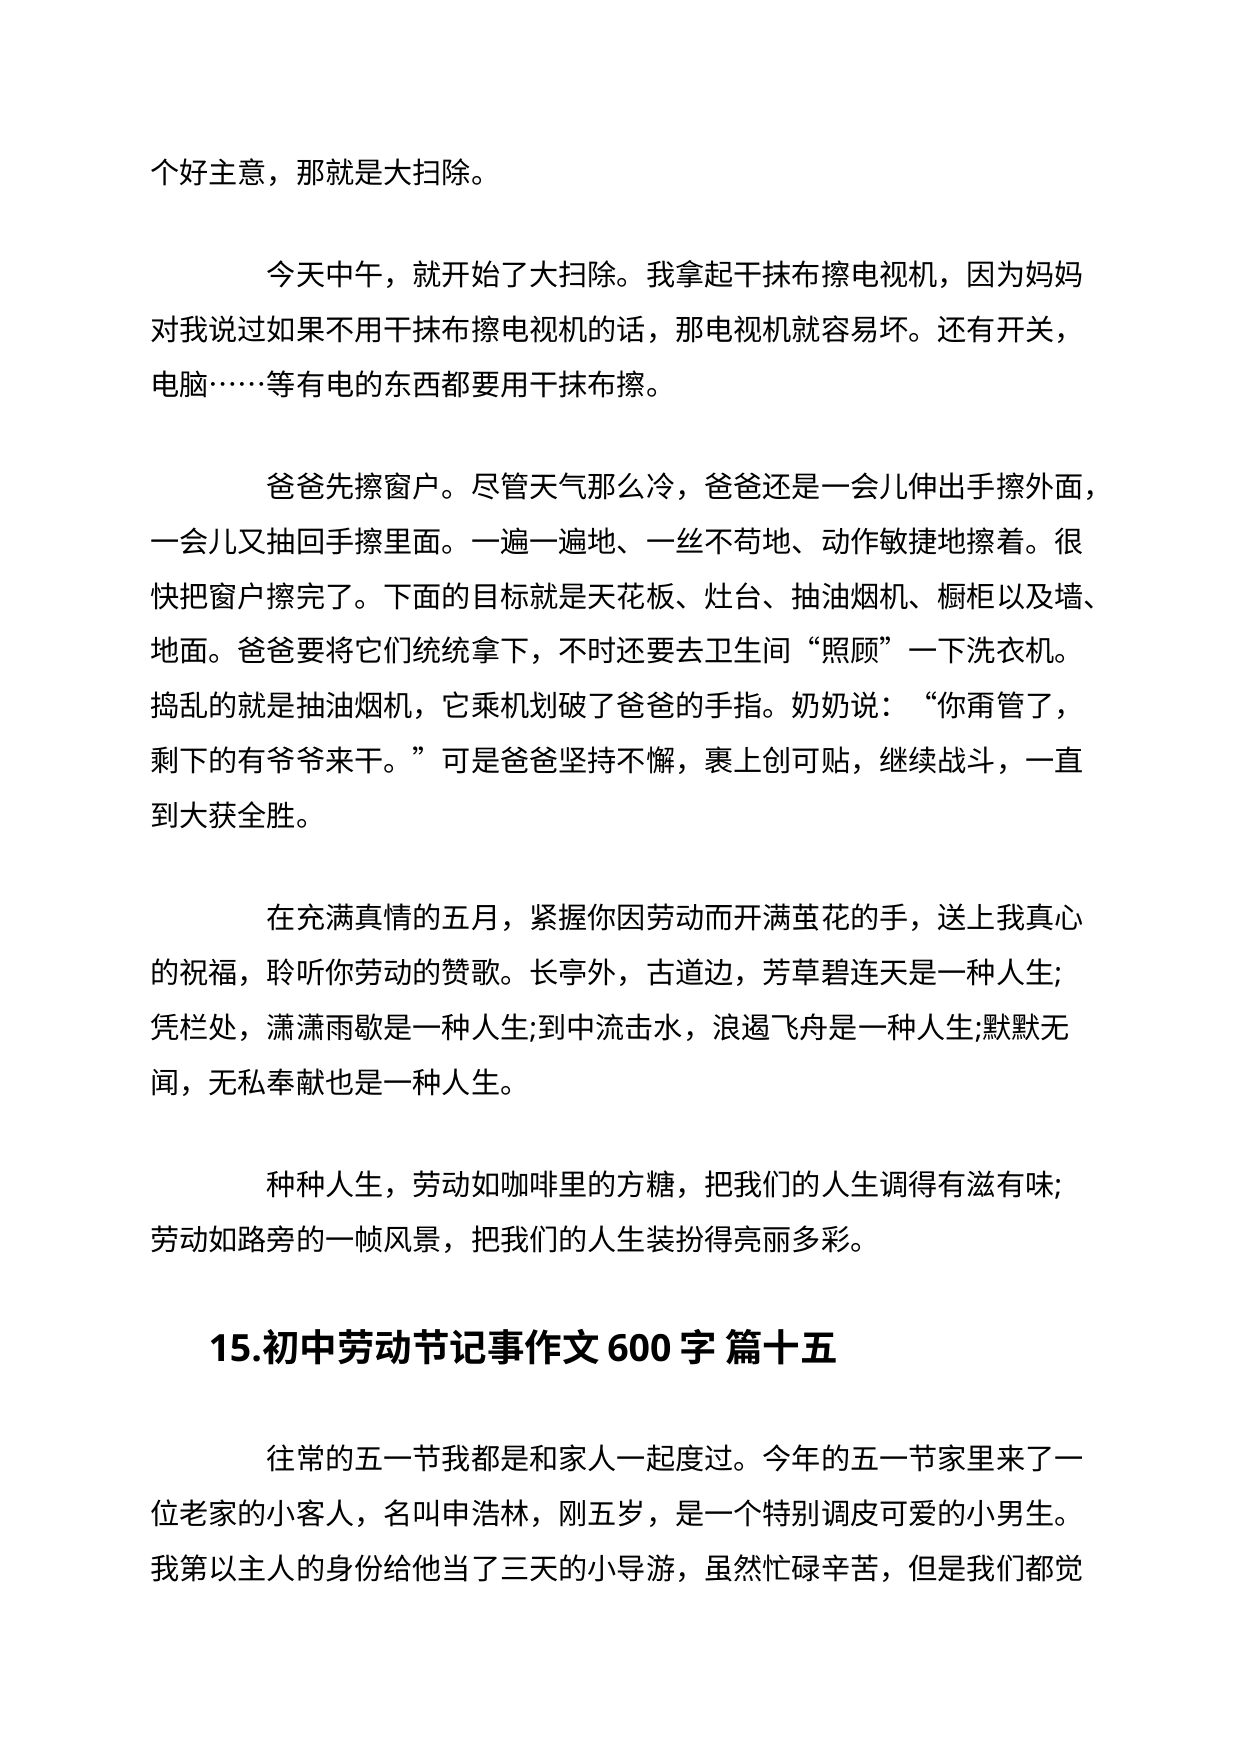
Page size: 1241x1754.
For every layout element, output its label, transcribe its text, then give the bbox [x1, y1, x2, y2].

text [150, 1436, 1090, 1588]
text 15.初中劳动节记事作文600字 篇十五 [150, 1318, 1090, 1372]
text 在充满真情的五月，紧握你因劳动而开满茧花的手，送上我真心的祝福，聆听你劳动的赞歌。长亭外，古道边，芳草碧连天是一种人生;凭栏处，潇潇雨歇是一种人生;到中流击水，浪遏飞舟是一种人生;默默无闻，无私奉献也是一种人生。 [150, 894, 1090, 1102]
text 种种人生，劳动如咖啡里的方糖，把我们的人生调得有滋有味;劳动如路旁的一帧风景，把我们的人生装扮得亮丽多彩。 [150, 1161, 1090, 1258]
text 今天中午，就开始了大扫除。我拿起干抹布擦电视机，因为妈妈对我说过如果不用干抹布擦电视机的话，那电视机就容易坏。还有开关，电脑……等有电的东西都要用干抹布擦。 [150, 252, 1090, 404]
text 爸爸先擦窗户。尽管天气那么冷，爸爸还是一会儿伸出手擦外面，一会儿又抽回手擦里面。一遍一遍地、一丝不苟地、动作敏捷地擦着。很快把窗户擦完了。下面的目标就是天花板、灶台、抽油烟机、橱柜以及墙、地面。爸爸要将它们统统拿下，不时还要去卫生间“照顾”一下洗衣机。捣乱的就是抽油烟机，它乘机划破了爸爸的手指。奶奶说：“你甭管了，剩下的有爷爷来干。”可是爸爸坚持不懈，裹上创可贴，继续战斗，一直到大获全胜。 [150, 463, 1090, 835]
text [150, 150, 1090, 192]
